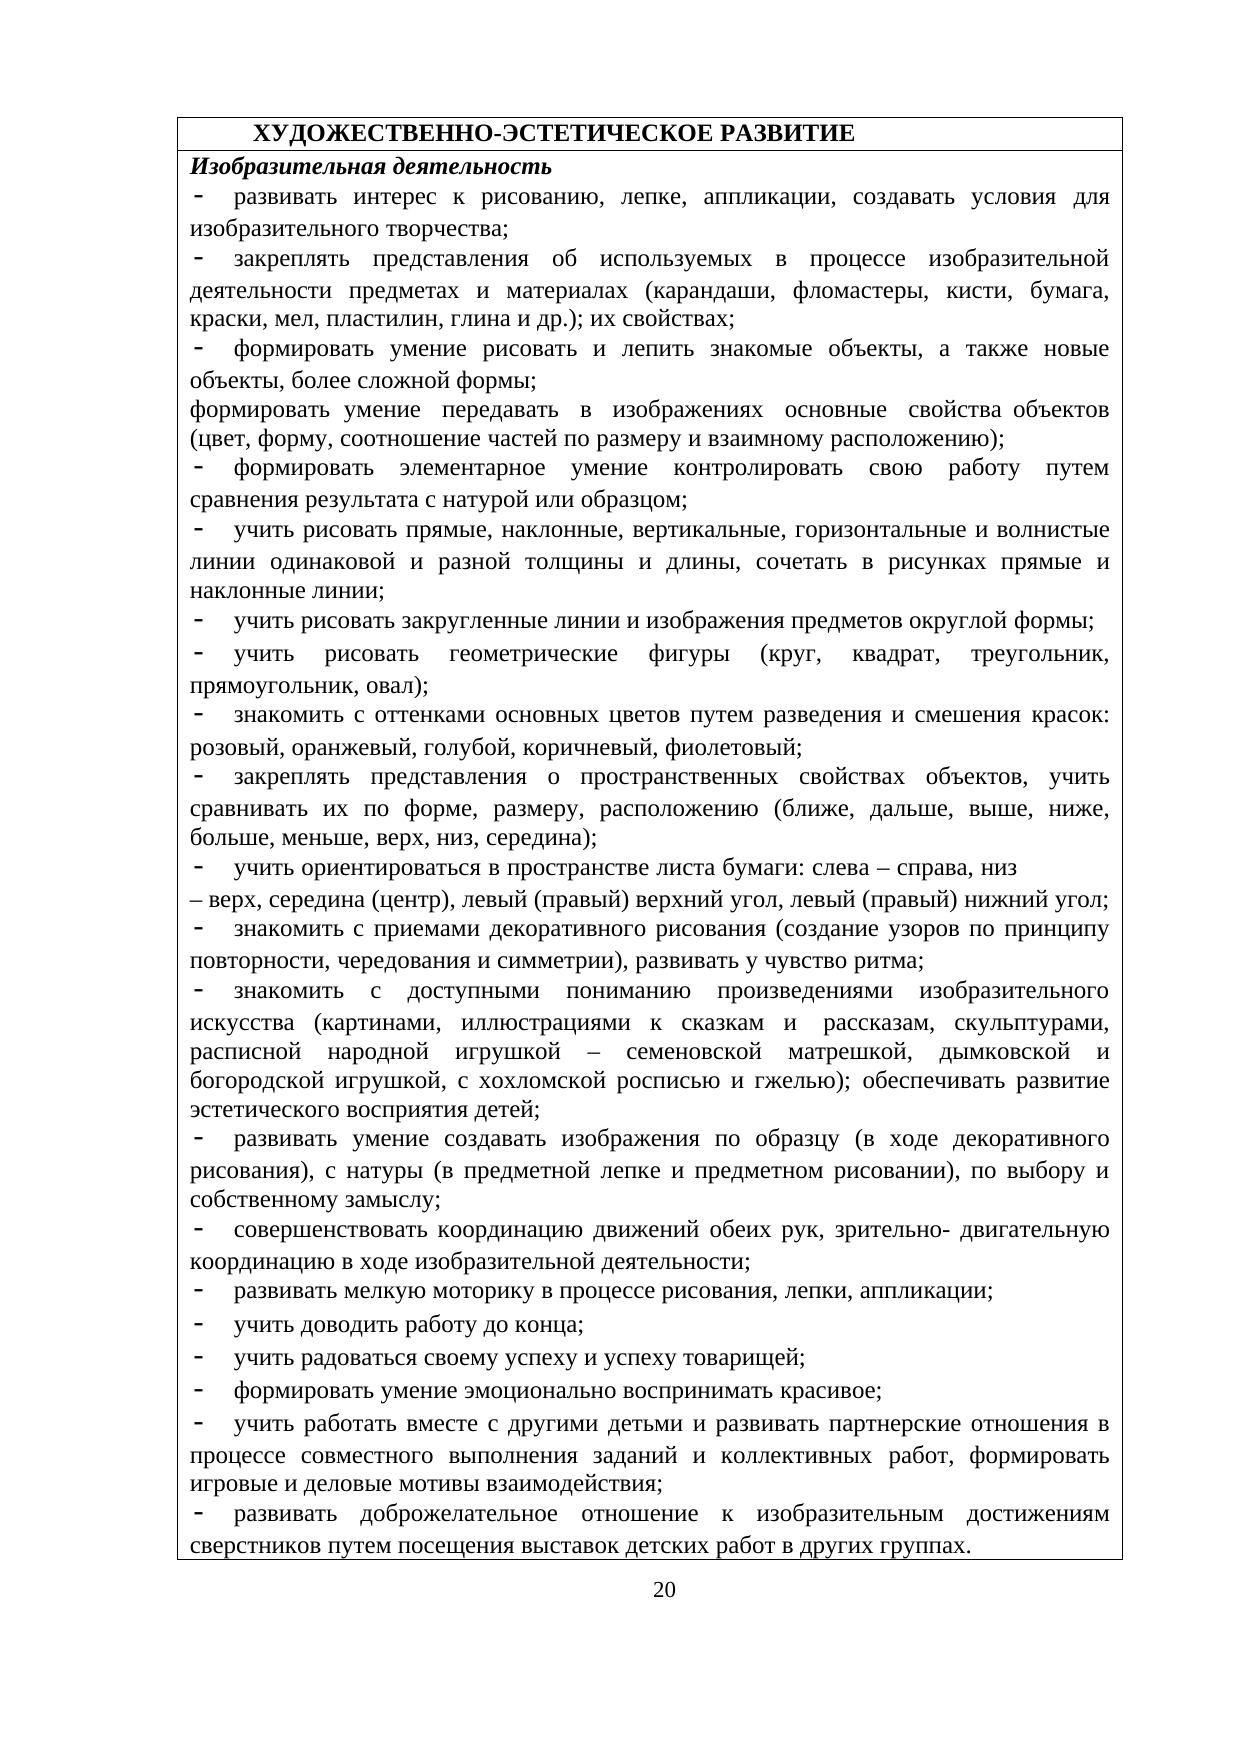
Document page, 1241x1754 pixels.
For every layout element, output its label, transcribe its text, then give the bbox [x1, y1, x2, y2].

table_header ХУДОЖЕСТВЕННО-ЭСТЕТИЧЕСКОЕ РАЗВИТИЕ [178, 118, 1122, 150]
table_cell Изобразительная деятельность развивать интерес к рисованию, лепке, аппликации, создавать условия для изобразительного творчества; закреплять представления об используемых в процессе изобразительной деятельности предметах и материалах (карандаши, фломастеры, кисти, бумага, краски, мел, пластилин, глина и др.); их свойствах; формировать умение рисовать и лепить знакомые объекты, а также новые объекты, более сложной формы; формировать умение передавать в изображениях основные свойства объектов (цвет, форму, соотношение частей по размеру и взаимному расположению); формировать элементарное умение контролировать свою работу путем сравнения результата с натурой или образцом; учить рисовать прямые, наклонные, вертикальные, горизонтальные и волнистые линии одинаковой и разной толщины и длины, сочетать в рисунках прямые и наклонные линии; учить рисовать закругленные линии и изображения предметов округлой формы; учить рисовать геометрические фигуры (круг, квадрат, треугольник, прямоугольник, овал); знакомить с оттенками основных цветов путем разведения и смешения красок: розовый, оранжевый, голубой, коричневый, фиолетовый; закреплять представления о пространственных свойствах объектов, учить сравнивать их по форме, размеру, расположению (ближе, дальше, выше, ниже, больше, меньше, верх, низ, середина); учить ориентироваться в пространстве листа бумаги: слева – справа, низ – верх, середина (центр), левый (правый) верхний угол, левый (правый) нижний угол; знакомить с приемами декоративного рисования (создание узоров по принципу повторности, чередования и симметрии), развивать у чувство ритма; знакомить с доступными пониманию произведениями изобразительного искусства (картинами, иллюстрациями к сказкам и рассказам, скульптурами, расписной народной игрушкой – семеновской матрешкой, дымковской и богородской игрушкой, с хохломской росписью и гжелью); обеспечивать развитие эстетического восприятия детей; развивать умение создавать изображения по образцу (в ходе декоративного рисования), с натуры (в предметной лепке и предметном рисовании), по выбору и собственному замыслу; совершенствовать координацию движений обеих рук, зрительно- двигательную координацию в ходе изобразительной деятельности; развивать мелкую моторику в процессе рисования, лепки, аппликации; учить доводить работу до конца; учить радоваться своему успеху и успеху товарищей; формировать умение эмоционально воспринимать красивое; учить работать вместе с другими детьми и развивать партнерские отношения в процессе совместного выполнения заданий и коллективных работ, формировать игровые и деловые мотивы взаимодействия; развивать доброжелательное отношение к изобразительным достижениям сверстников путем посещения выставок детских работ в других группах. [178, 151, 1122, 1559]
